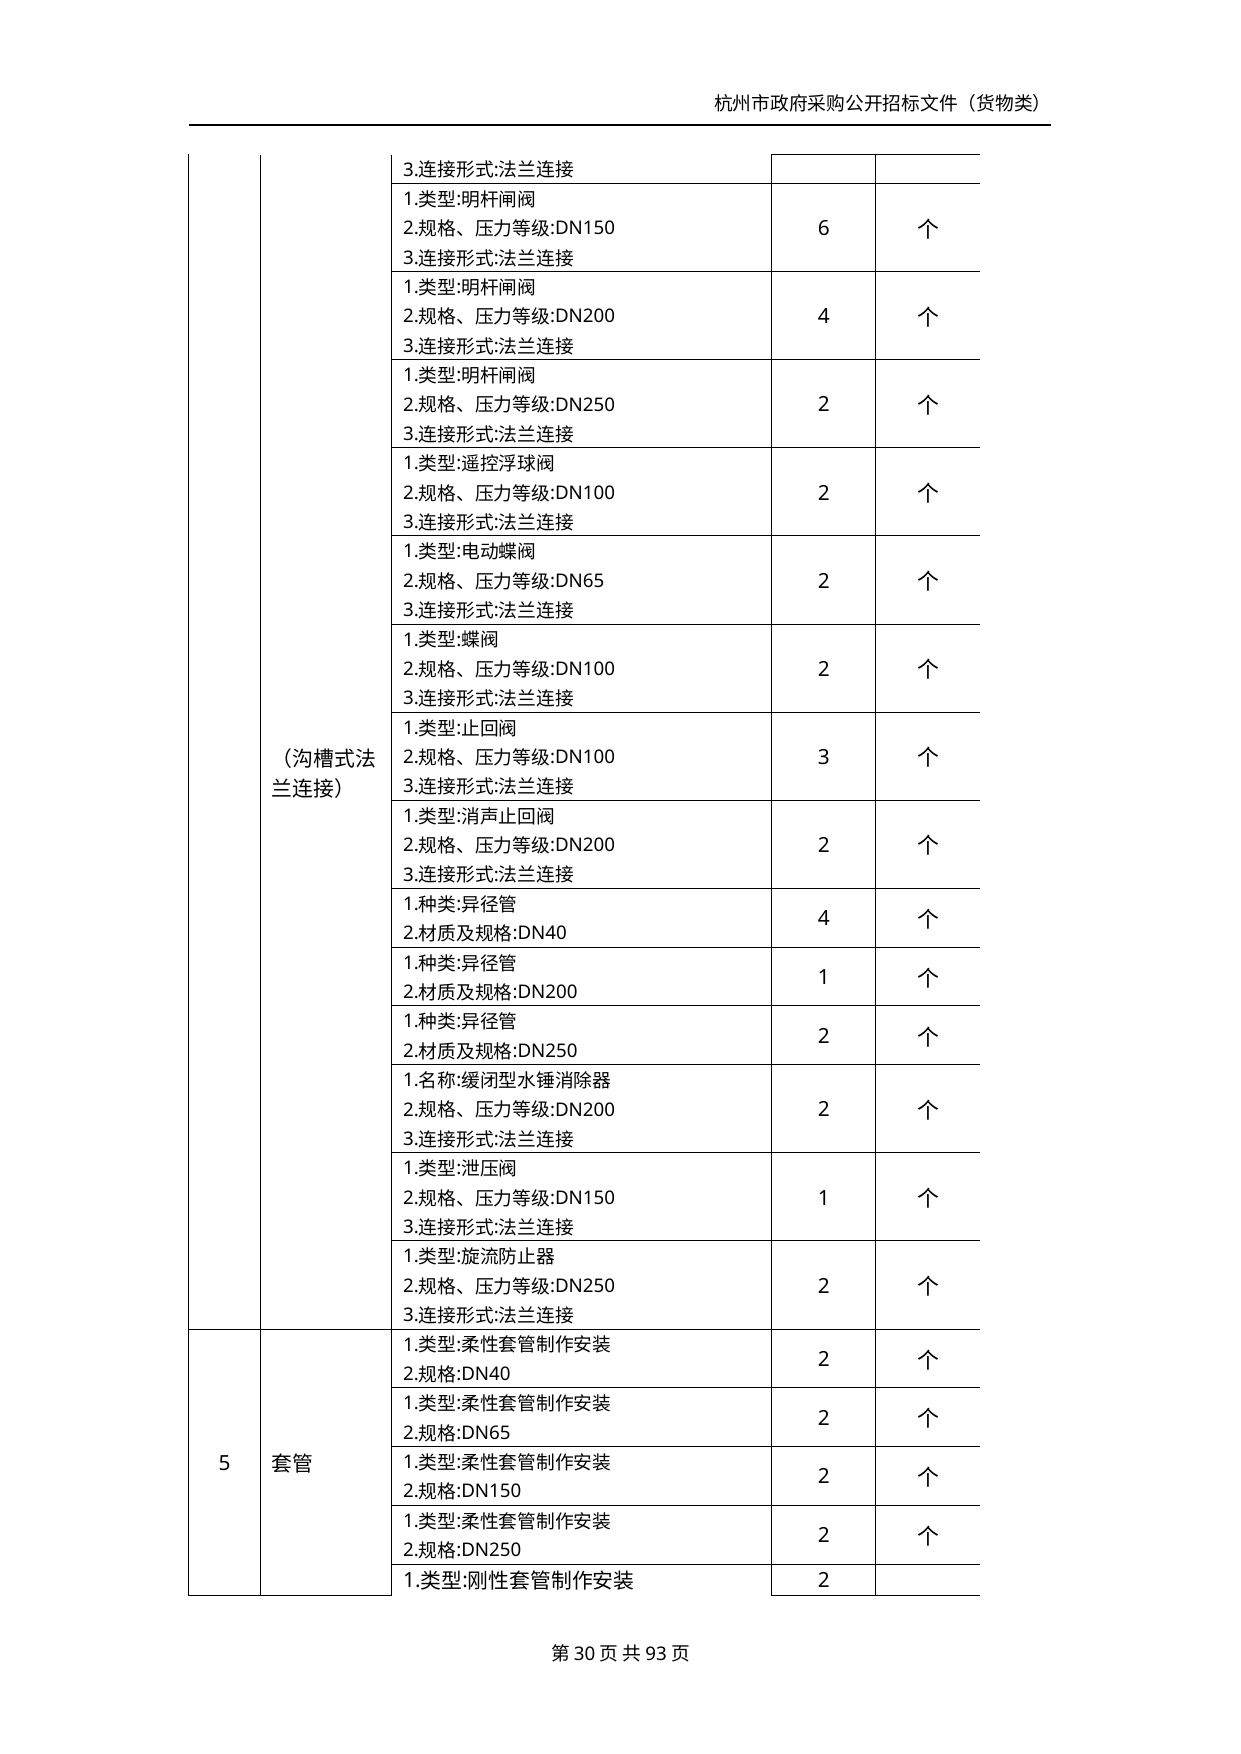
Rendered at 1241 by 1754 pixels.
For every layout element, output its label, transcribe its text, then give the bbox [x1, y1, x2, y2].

table_cell 2.规格:DN65 [392, 1417, 771, 1446]
table_cell 2.规格、压力等级:DN200 [392, 1094, 771, 1123]
table_cell 1.类型:明杆闸阀 [392, 360, 771, 388]
table_cell 1.类型:电动蝶阀 [392, 536, 771, 565]
table_cell 2.规格、压力等级:DN150 [392, 1182, 771, 1211]
table_cell 3.连接形式:法兰连接 [392, 154, 771, 183]
table_cell 4 [772, 272, 875, 359]
table_cell 1.类型:柔性套管制作安装 [392, 1506, 771, 1534]
table_cell 1.类型:泄压阀 [392, 1153, 771, 1182]
table_cell 个 [876, 1241, 980, 1328]
table_cell 2.规格、压力等级:DN150 [392, 212, 771, 242]
table_cell 1.类型:柔性套管制作安装 [392, 1388, 771, 1417]
table_cell 2.规格、压力等级:DN100 [392, 653, 771, 682]
table_cell 2 [772, 1241, 875, 1328]
table_cell 3.连接形式:法兰连接 [392, 418, 771, 447]
table_cell 1.种类:异径管 [392, 948, 771, 976]
table_cell 3.连接形式:法兰连接 [392, 330, 771, 359]
table_cell 2 [772, 1565, 875, 1595]
table_cell 3.连接形式:法兰连接 [392, 506, 771, 535]
table_cell 2.规格:DN250 [392, 1534, 771, 1563]
table_cell 2.规格、压力等级:DN200 [392, 300, 771, 330]
table_cell 2.规格、压力等级:DN250 [392, 389, 771, 418]
table_cell 2 [772, 536, 875, 623]
table_cell 个 [876, 625, 980, 712]
table_cell 2.规格、压力等级:DN65 [392, 565, 771, 594]
table_cell 2 [772, 1330, 875, 1387]
table_cell 个 [876, 448, 980, 535]
table_cell 3.连接形式:法兰连接 [392, 1211, 771, 1240]
table_cell 2.规格、压力等级:DN100 [392, 477, 771, 506]
table_cell 2.材质及规格:DN40 [392, 917, 771, 947]
table_cell 2 [772, 1006, 875, 1064]
table_cell 2 [772, 1447, 875, 1505]
table_cell 1.名称:缓闭型水锤消除器 [392, 1065, 771, 1093]
table_cell 个 [876, 184, 980, 271]
table_cell 2.规格、压力等级:DN100 [392, 741, 771, 770]
table_cell 5 [189, 1330, 260, 1595]
table_cell 1.类型:刚性套管制作安装 [392, 1565, 771, 1595]
table_cell 个 [876, 1006, 980, 1064]
table_cell 个 [876, 889, 980, 947]
table_cell 1.种类:异径管 [392, 1006, 771, 1035]
table_cell 个 [876, 1565, 980, 1595]
table_cell 2.规格:DN150 [392, 1475, 771, 1505]
table_cell 2 [772, 1388, 875, 1446]
table_cell 1.类型:遥控浮球阀 [392, 448, 771, 477]
table_cell 1.类型:柔性套管制作安装 [392, 1447, 771, 1475]
table_cell 3.连接形式:法兰连接 [392, 242, 771, 271]
table_cell 个 [876, 272, 980, 359]
table_cell 1.类型:止回阀 [392, 713, 771, 741]
table_cell 2 [772, 801, 875, 888]
table_cell 3.连接形式:法兰连接 [392, 859, 771, 888]
table_cell 个 [876, 1447, 980, 1505]
table_cell 1.类型:旋流防止器 [392, 1241, 771, 1270]
table_cell 6 [772, 184, 875, 271]
table_cell 个 [876, 713, 980, 800]
table_cell 1.种类:异径管 [392, 889, 771, 917]
table_cell 个 [876, 1388, 980, 1446]
table_cell 个 [876, 536, 980, 623]
table_cell 个 [876, 1065, 980, 1152]
table_cell 4 [772, 889, 875, 947]
table_cell 个 [876, 1330, 980, 1387]
table_cell 2.规格、压力等级:DN200 [392, 829, 771, 858]
table_cell 个 [876, 801, 980, 888]
table_cell 3 [772, 713, 875, 800]
table_cell 1.类型:柔性套管制作安装 [392, 1330, 771, 1358]
table_cell 个 [876, 1153, 980, 1240]
table_cell 2 [772, 1506, 875, 1563]
table_cell 3.连接形式:法兰连接 [392, 1123, 771, 1152]
table_cell 3.连接形式:法兰连接 [392, 594, 771, 623]
table_cell 1.类型:明杆闸阀 [392, 184, 771, 212]
table_cell 3.连接形式:法兰连接 [392, 770, 771, 800]
table_cell 3.连接形式:法兰连接 [392, 682, 771, 712]
table_cell 3.连接形式:法兰连接 [392, 1299, 771, 1328]
table_cell 2.规格、压力等级:DN250 [392, 1270, 771, 1299]
table_cell 个 [876, 1506, 980, 1563]
table_cell 1 [772, 948, 875, 1005]
table_cell 套管 [261, 1330, 391, 1595]
table_cell 2 [772, 360, 875, 447]
table_cell 2 [772, 1065, 875, 1152]
table_cell 2.材质及规格:DN250 [392, 1035, 771, 1064]
table_cell 1.类型:蝶阀 [392, 625, 771, 653]
table_cell 个 [876, 948, 980, 1005]
table_cell 1.类型:消声止回阀 [392, 801, 771, 829]
table_cell 2.规格:DN40 [392, 1358, 771, 1387]
table_cell 2 [772, 448, 875, 535]
table_cell 个 [876, 360, 980, 447]
table_cell 1 [772, 1153, 875, 1240]
table_cell 2 [772, 625, 875, 712]
table_cell 1.类型:明杆闸阀 [392, 272, 771, 300]
table_cell 2.材质及规格:DN200 [392, 976, 771, 1005]
